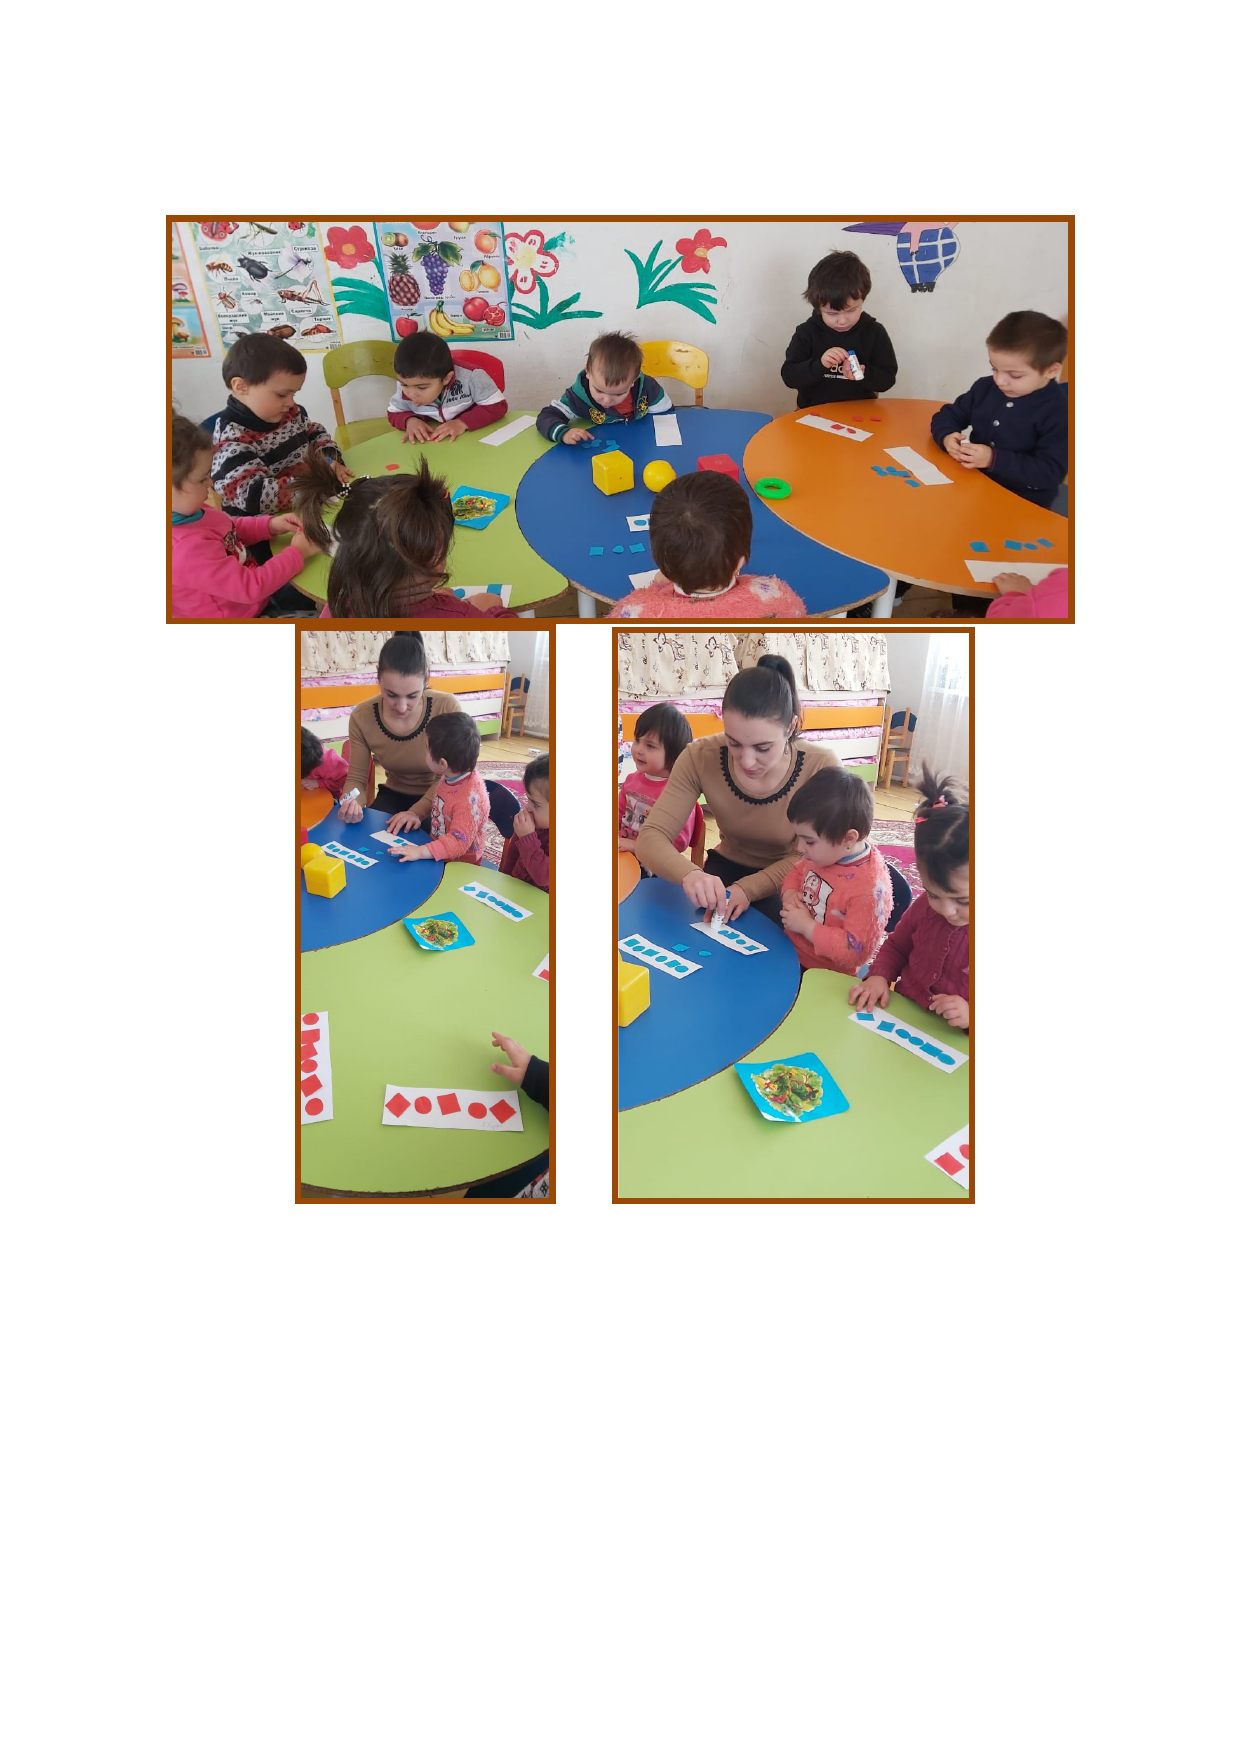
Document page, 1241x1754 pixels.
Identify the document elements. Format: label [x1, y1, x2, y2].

picture [618, 633, 969, 1198]
picture [172, 222, 1068, 618]
picture [301, 631, 549, 1198]
